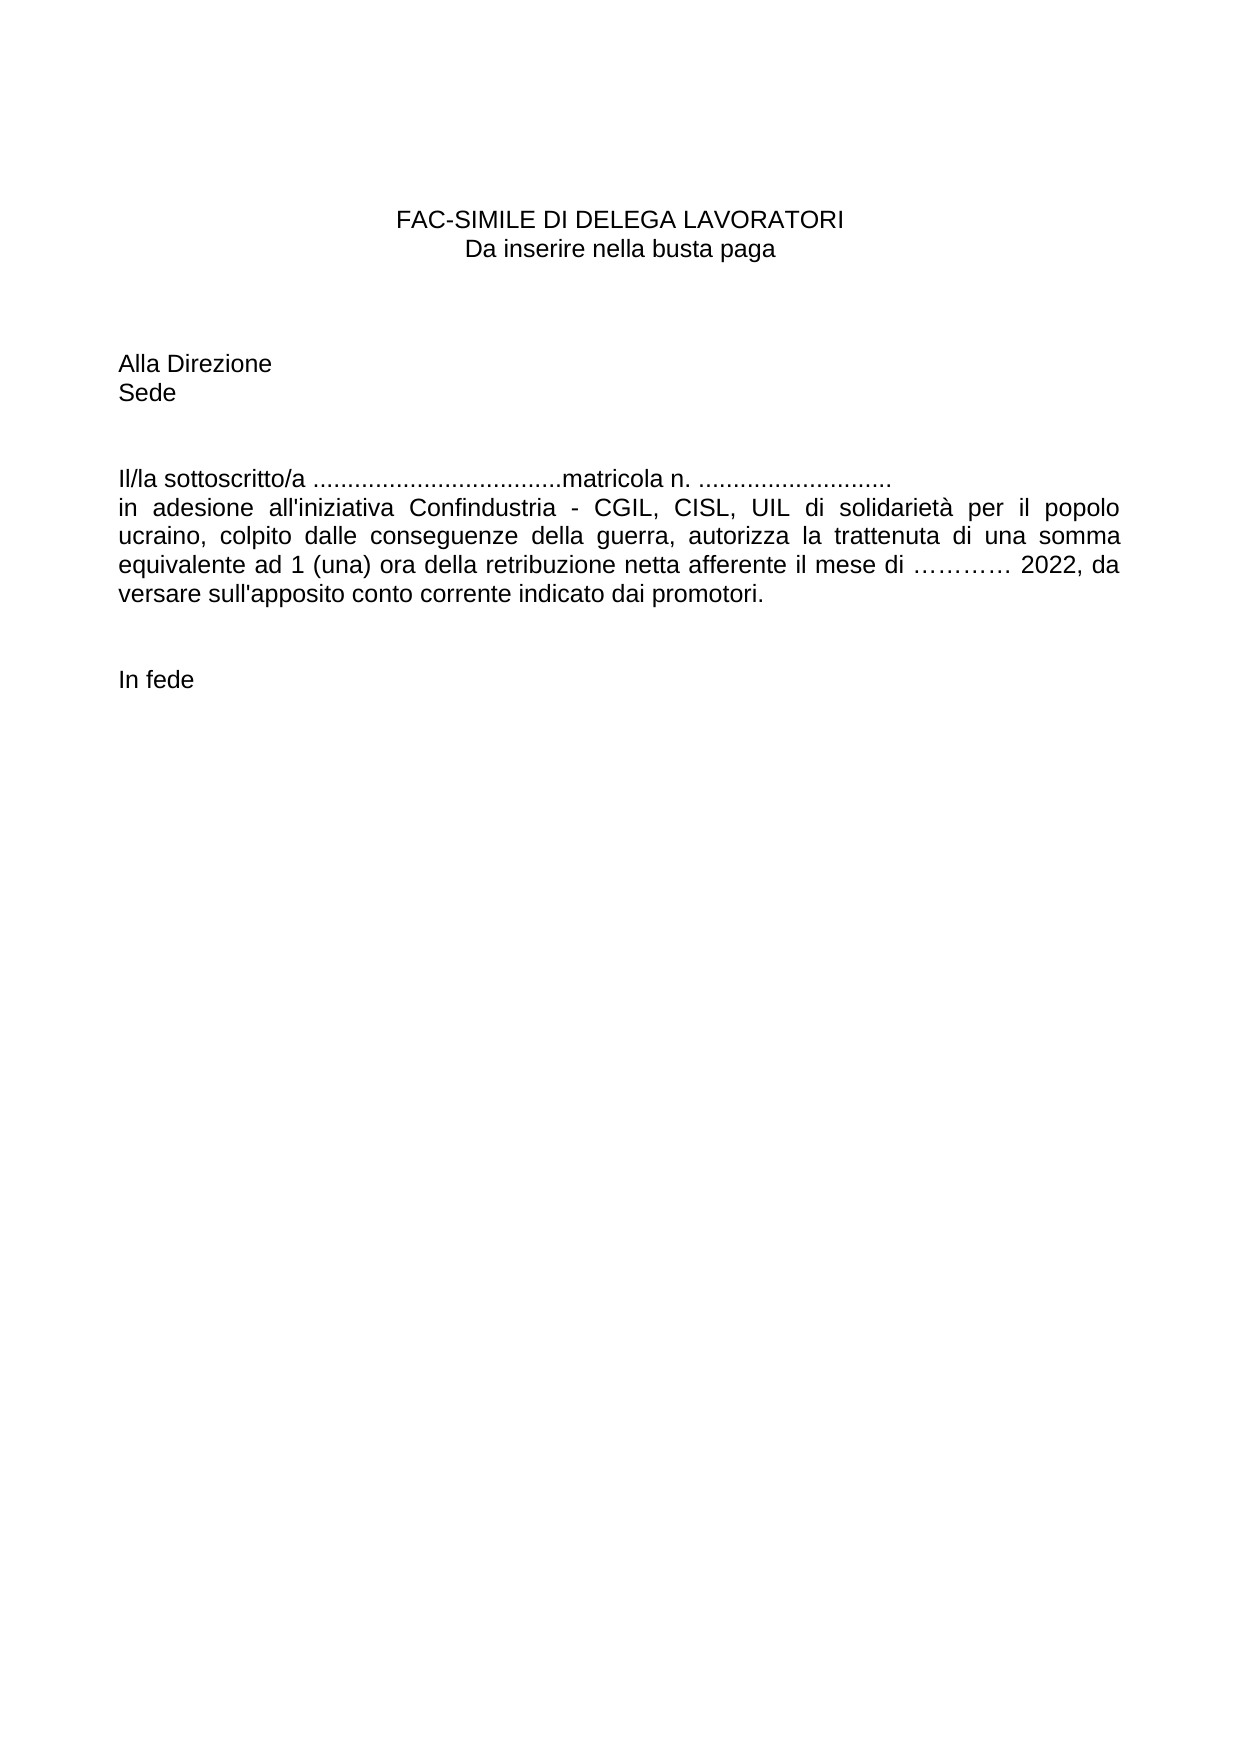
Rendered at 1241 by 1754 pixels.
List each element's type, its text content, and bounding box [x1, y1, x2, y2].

text FAC-SIMILE DI DELEGA LAVORATORI [118, 205, 1122, 234]
text Il/la sottoscritto/a ....................................matricola n. ............................ [118, 464, 1122, 493]
text in adesione all'iniziativa Confindustria - CGIL, CISL, UIL di solidarietà per il popolo ucraino, colpito dalle conseguenze della guerra, autorizza la trattenuta di una somma equivalente ad 1 (una) ora della retribuzione netta afferente il mese di ………… 2022, da versare sull'apposito conto corrente indicato dai promotori. [118, 493, 1122, 608]
text Da inserire nella busta paga [118, 234, 1122, 263]
text Alla Direzione [118, 349, 1122, 378]
text In fede [118, 665, 1122, 694]
text Sede [118, 378, 1122, 406]
